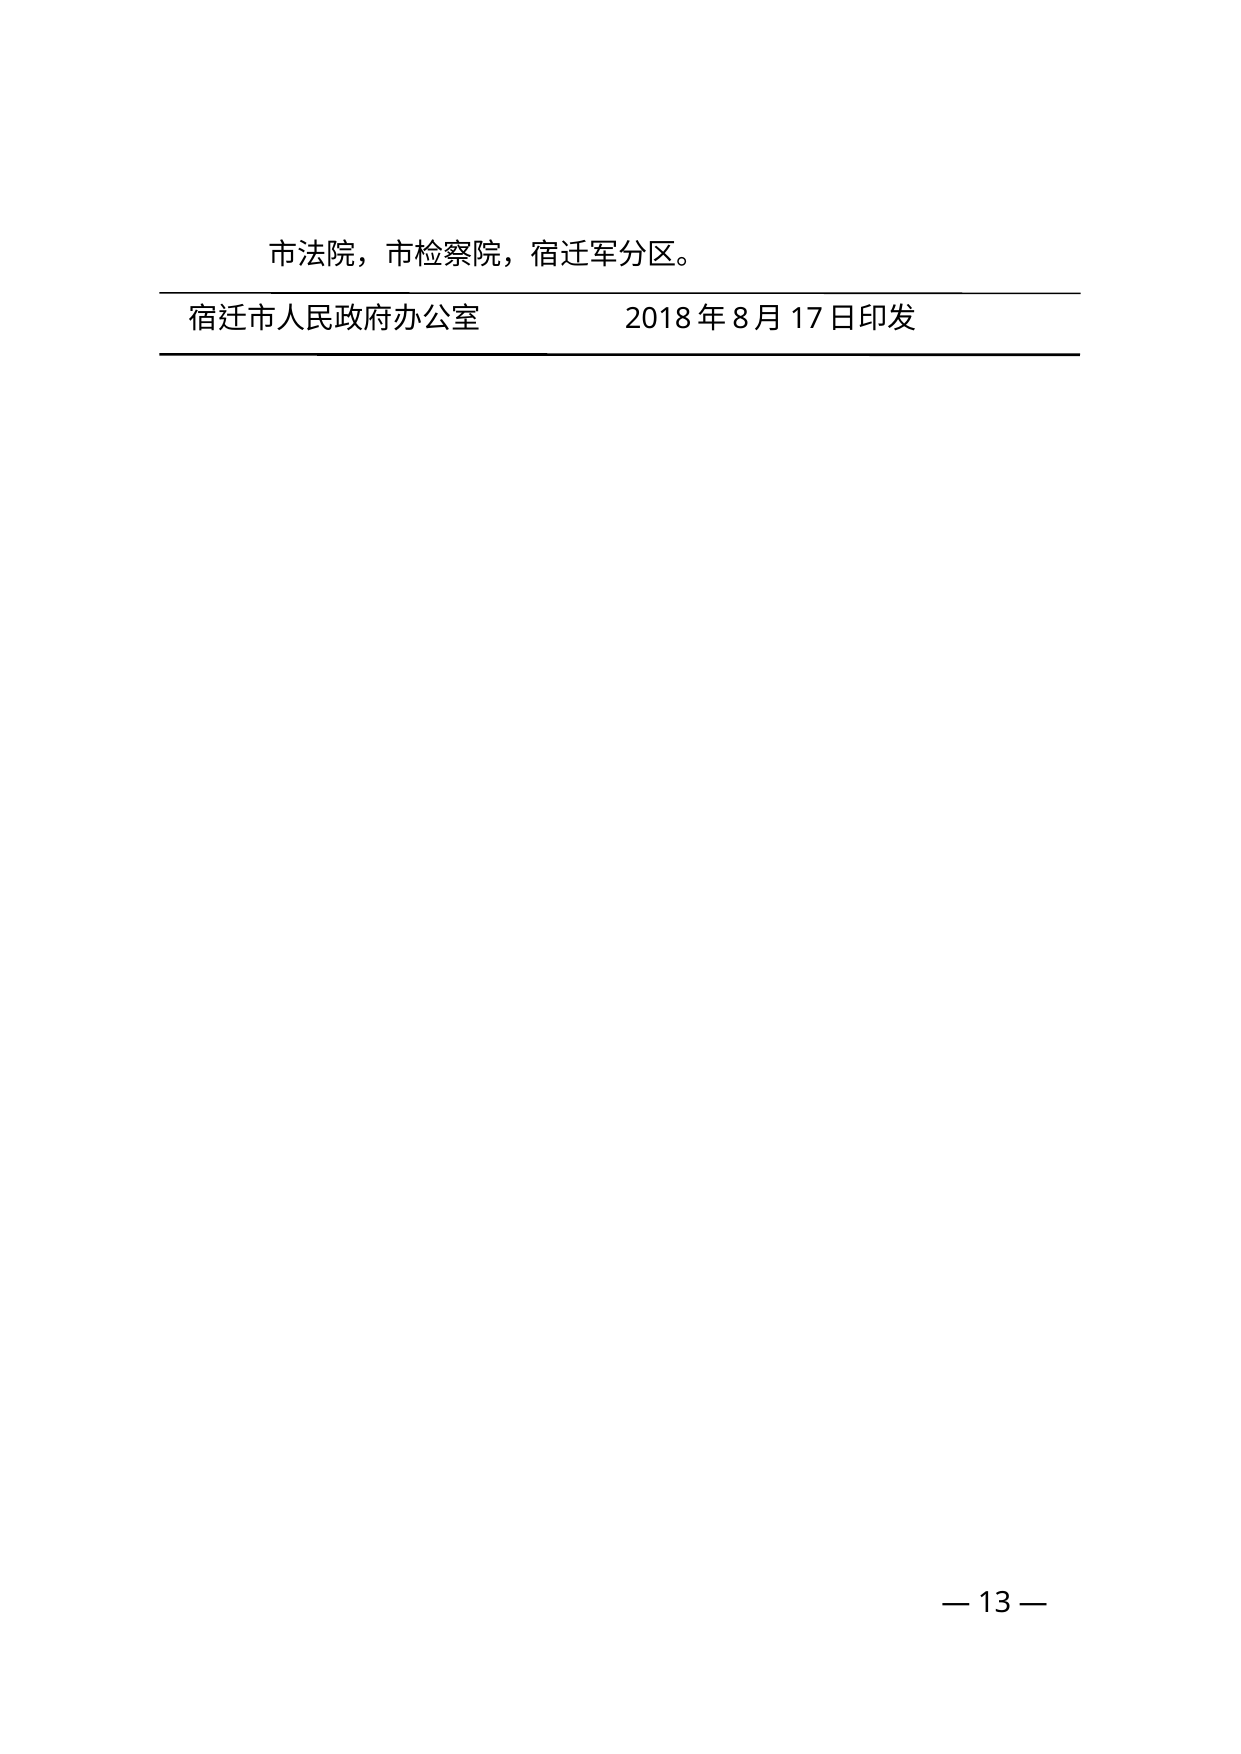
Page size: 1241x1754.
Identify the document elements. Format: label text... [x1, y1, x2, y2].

text 市法院，市检察院，宿迁军分区。 [159, 219, 1081, 284]
text 宿迁市人民政府办公室 2018年8月17日印发 [159, 294, 1081, 349]
